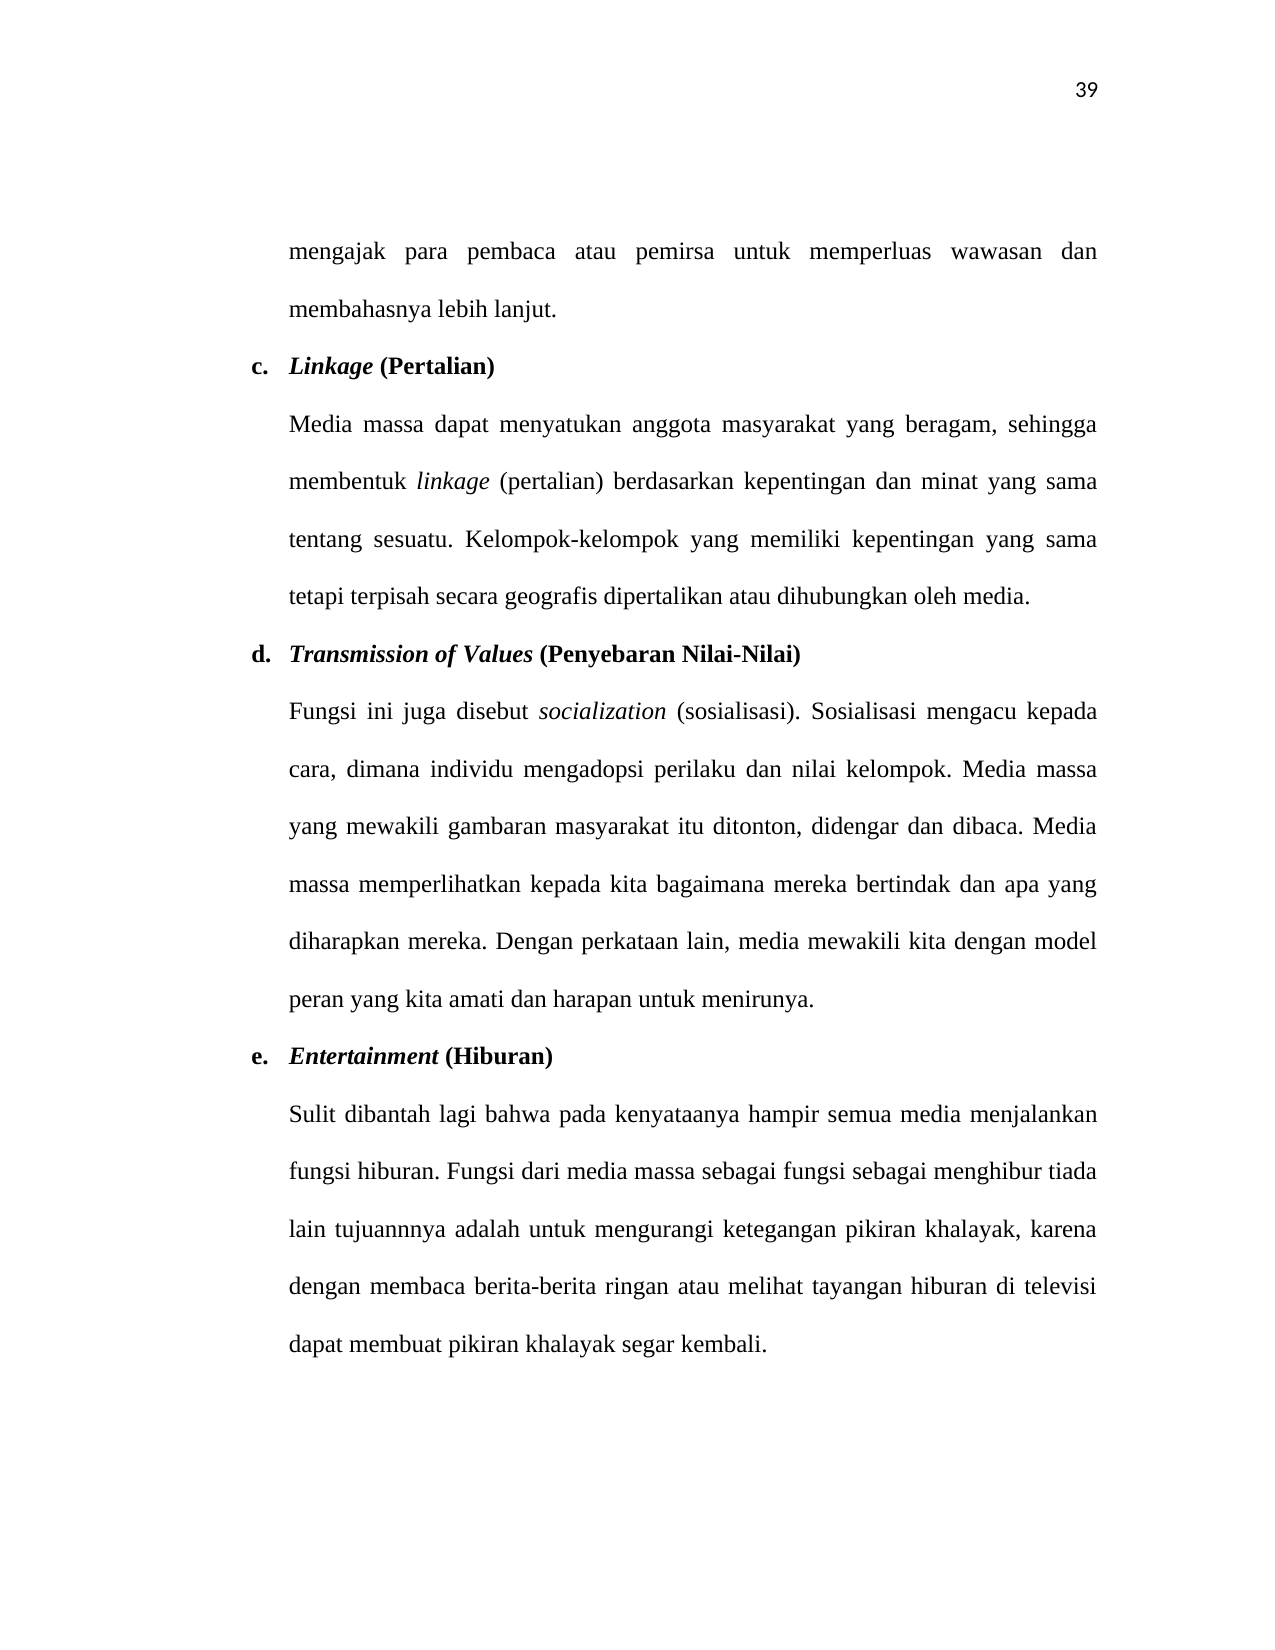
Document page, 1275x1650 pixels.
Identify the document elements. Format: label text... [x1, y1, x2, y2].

list Linkage (Pertalian) [251, 351, 1098, 380]
list Media massa dapat menyatukan anggota masyarakat yang beragam, sehingga membentuk linkage (pertalian) berdasarkan kepentingan dan minat yang sama tentang sesuatu. Kelompok-kelompok yang memiliki kepentingan yang sama tetapi terpisah secara geografis dipertalikan atau dihubungkan oleh media. [288, 409, 1098, 610]
list Entertainment (Hiburan) [251, 1041, 1098, 1070]
list Transmission of Values (Penyebaran Nilai-Nilai) [251, 639, 1098, 667]
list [288, 236, 1098, 322]
list Fungsi ini juga disebut socialization (sosialisasi). Sosialisasi mengacu kepada cara, dimana individu mengadopsi perilaku dan nilai kelompok. Media massa yang mewakili gambaran masyarakat itu ditonton, didengar dan dibaca. Media massa memperlihatkan kepada kita bagaimana mereka bertindak dan apa yang diharapkan mereka. Dengan perkataan lain, media mewakili kita dengan model peran yang kita amati dan harapan untuk menirunya. [288, 696, 1098, 1012]
list Sulit dibantah lagi bahwa pada kenyataanya hampir semua media menjalankan fungsi hiburan. Fungsi dari media massa sebagai fungsi sebagai menghibur tiada lain tujuannnya adalah untuk mengurangi ketegangan pikiran khalayak, karena dengan membaca berita-berita ringan atau melihat tayangan hiburan di televisi dapat membuat pikiran khalayak segar kembali. [288, 1099, 1098, 1357]
